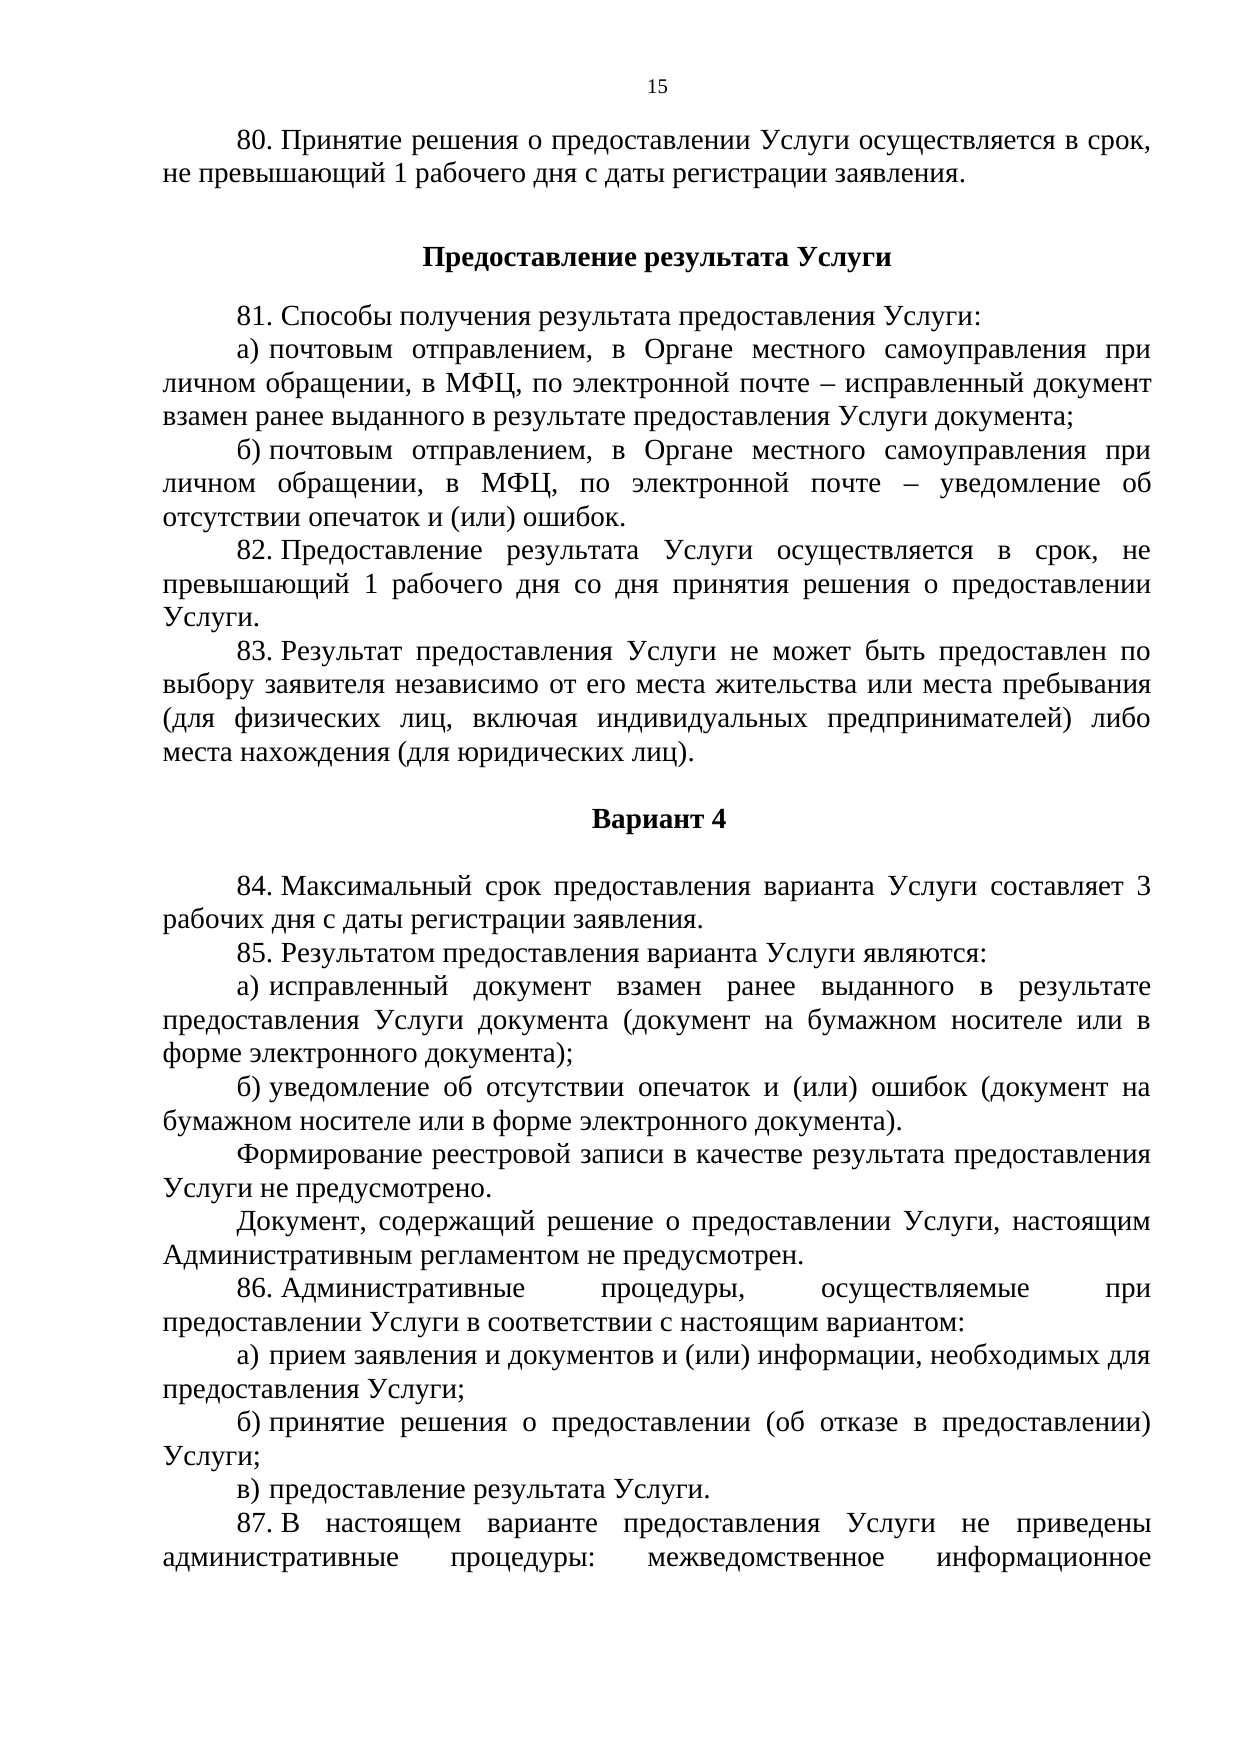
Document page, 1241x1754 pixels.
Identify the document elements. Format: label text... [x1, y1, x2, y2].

list Способы получения результата предоставления Услуги: [162, 298, 1152, 331]
list исправленный документ взамен ранее выданного в результате предоставления Услуги документа (документ на бумажном носителе или в форме электронного документа); [162, 968, 1152, 1069]
list Административные процедуры, осуществляемые при предоставлении Услуги в соответствии с настоящим вариантом: [162, 1270, 1152, 1337]
list почтовым отправлением, в Органе местного самоуправления при личном обращении, в МФЦ, по электронной почте – уведомление об отсутствии опечаток и (или) ошибок. [162, 432, 1152, 532]
list Максимальный срок предоставления варианта Услуги составляет 3 рабочих дня с даты регистрации заявления. [162, 868, 1152, 935]
list почтовым отправлением, в Органе местного самоуправления при личном обращении, в МФЦ, по электронной почте – исправленный документ взамен ранее выданного в результате предоставления Услуги документа; [162, 331, 1152, 432]
text Документ, содержащий решение о предоставлении Услуги, настоящим Административным регламентом не предусмотрен. [162, 1203, 1152, 1270]
list принятие решения о предоставлении (об отказе в предоставлении) Услуги; [162, 1404, 1152, 1472]
list Предоставление результата Услуги осуществляется в срок, не превышающий 1 рабочего дня со дня принятия решения о предоставлении Услуги. [162, 532, 1152, 633]
text Предоставление результата Услуги [162, 239, 1152, 273]
list Результатом предоставления варианта Услуги являются: [162, 935, 1152, 968]
text Формирование реестровой записи в качестве результата предоставления Услуги не предусмотрено. [162, 1136, 1152, 1203]
list прием заявления и документов и (или) информации, необходимых для предоставления Услуги; [162, 1337, 1152, 1404]
list предоставление результата Услуги. [162, 1472, 1152, 1505]
list уведомление об отсутствии опечаток и (или) ошибок (документ на бумажном носителе или в форме электронного документа). [162, 1069, 1152, 1136]
list Результат предоставления Услуги не может быть предоставлен по выбору заявителя независимо от его места жительства или места пребывания (для физических лиц, включая индивидуальных предпринимателей) либо места нахождения (для юридических лиц). [162, 633, 1152, 767]
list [162, 1505, 1152, 1572]
list Принятие решения о предоставлении Услуги осуществляется в срок, не превышающий 1 рабочего дня с даты регистрации заявления. [162, 122, 1152, 189]
